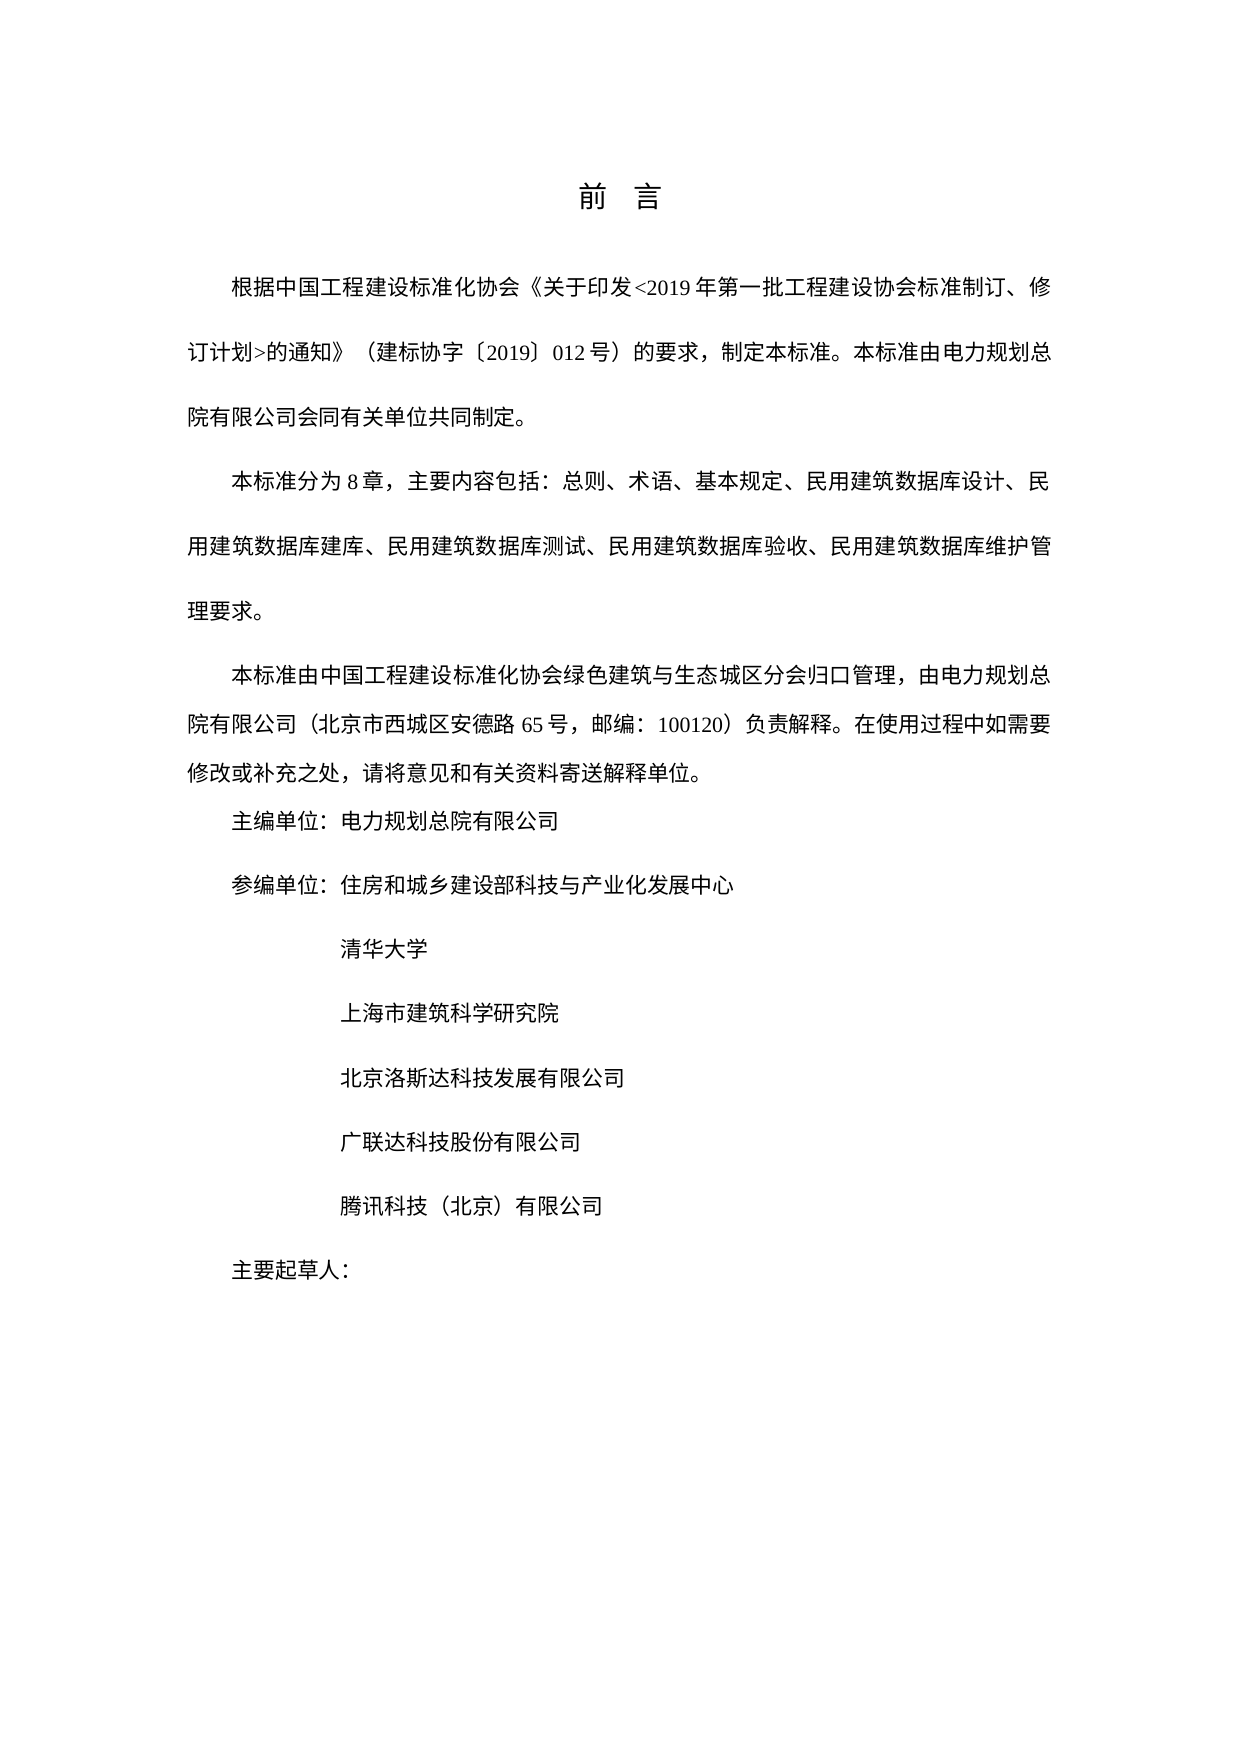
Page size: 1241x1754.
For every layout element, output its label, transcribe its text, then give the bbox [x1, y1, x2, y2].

text 腾讯科技（北京）有限公司 [297, 1188, 1053, 1221]
text 主编单位：电力规划总院有限公司 [187, 803, 1053, 836]
text 广联达科技股份有限公司 [297, 1124, 1053, 1157]
text 北京洛斯达科技发展有限公司 [297, 1060, 1053, 1093]
text 本标准由中国工程建设标准化协会绿色建筑与生态城区分会归口管理，由电力规划总院有限公司（北京市西城区安德路65号，邮编：100120）负责解释。在使用过程中如需要修改或补充之处，请将意见和有关资料寄送解释单位。 [187, 658, 1053, 788]
text 上海市建筑科学研究院 [297, 996, 1053, 1028]
text 根据中国工程建设标准化协会《关于印发<2019年第一批工程建设协会标准制订、修订计划>的通知》（建标协字〔2019〕012号）的要求，制定本标准。本标准由电力规划总院有限公司会同有关单位共同制定。 [187, 269, 1053, 432]
text 本标准分为8章，主要内容包括：总则、术语、基本规定、民用建筑数据库设计、民用建筑数据库建库、民用建筑数据库测试、民用建筑数据库验收、民用建筑数据库维护管理要求。 [187, 463, 1053, 626]
text 参编单位：住房和城乡建设部科技与产业化发展中心 [187, 868, 1053, 900]
text 前 言 [187, 162, 1053, 227]
text 主要起草人： [187, 1253, 1053, 1285]
text 清华大学 [297, 932, 1053, 964]
